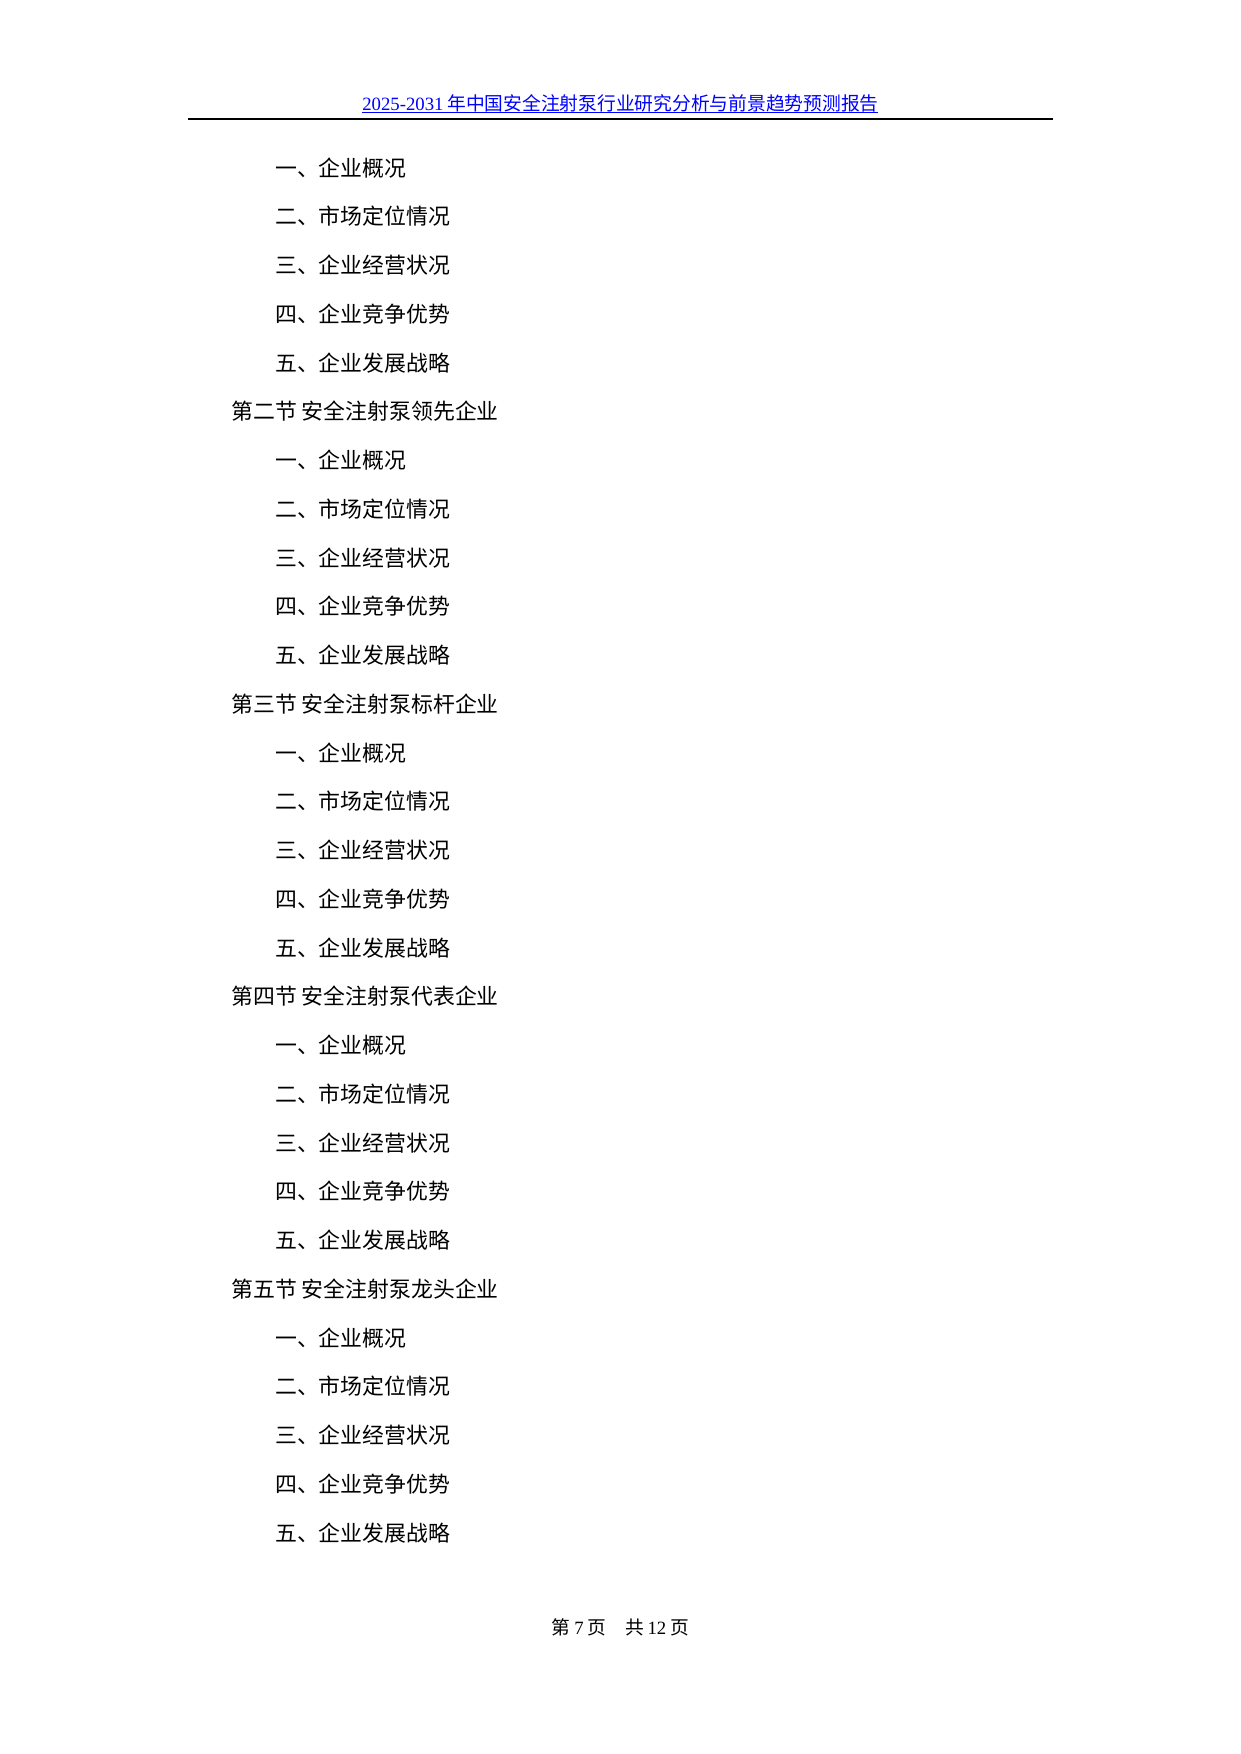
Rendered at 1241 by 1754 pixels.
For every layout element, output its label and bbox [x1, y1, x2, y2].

text [187, 150, 1053, 1548]
